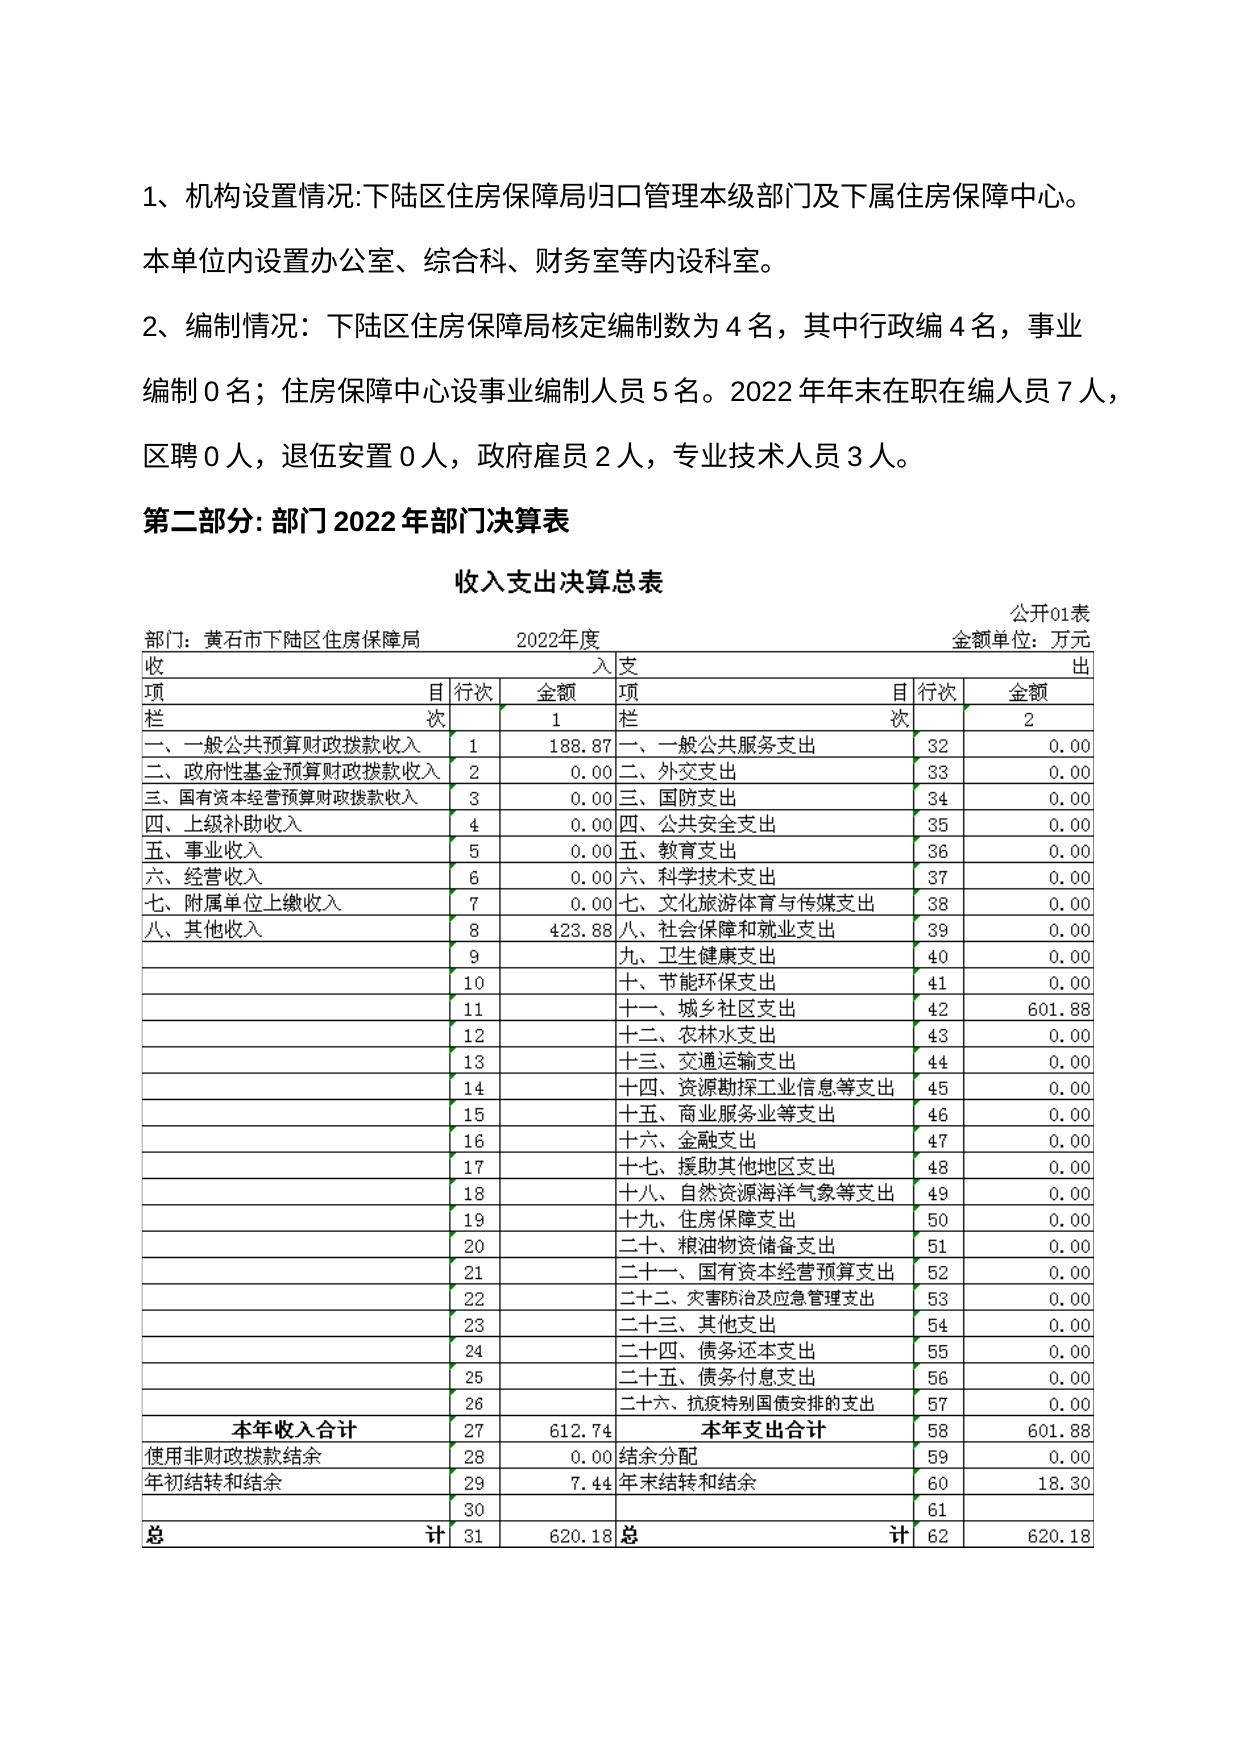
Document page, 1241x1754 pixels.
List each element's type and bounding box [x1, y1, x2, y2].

picture [141, 563, 1094, 1548]
text [142, 162, 1110, 1559]
